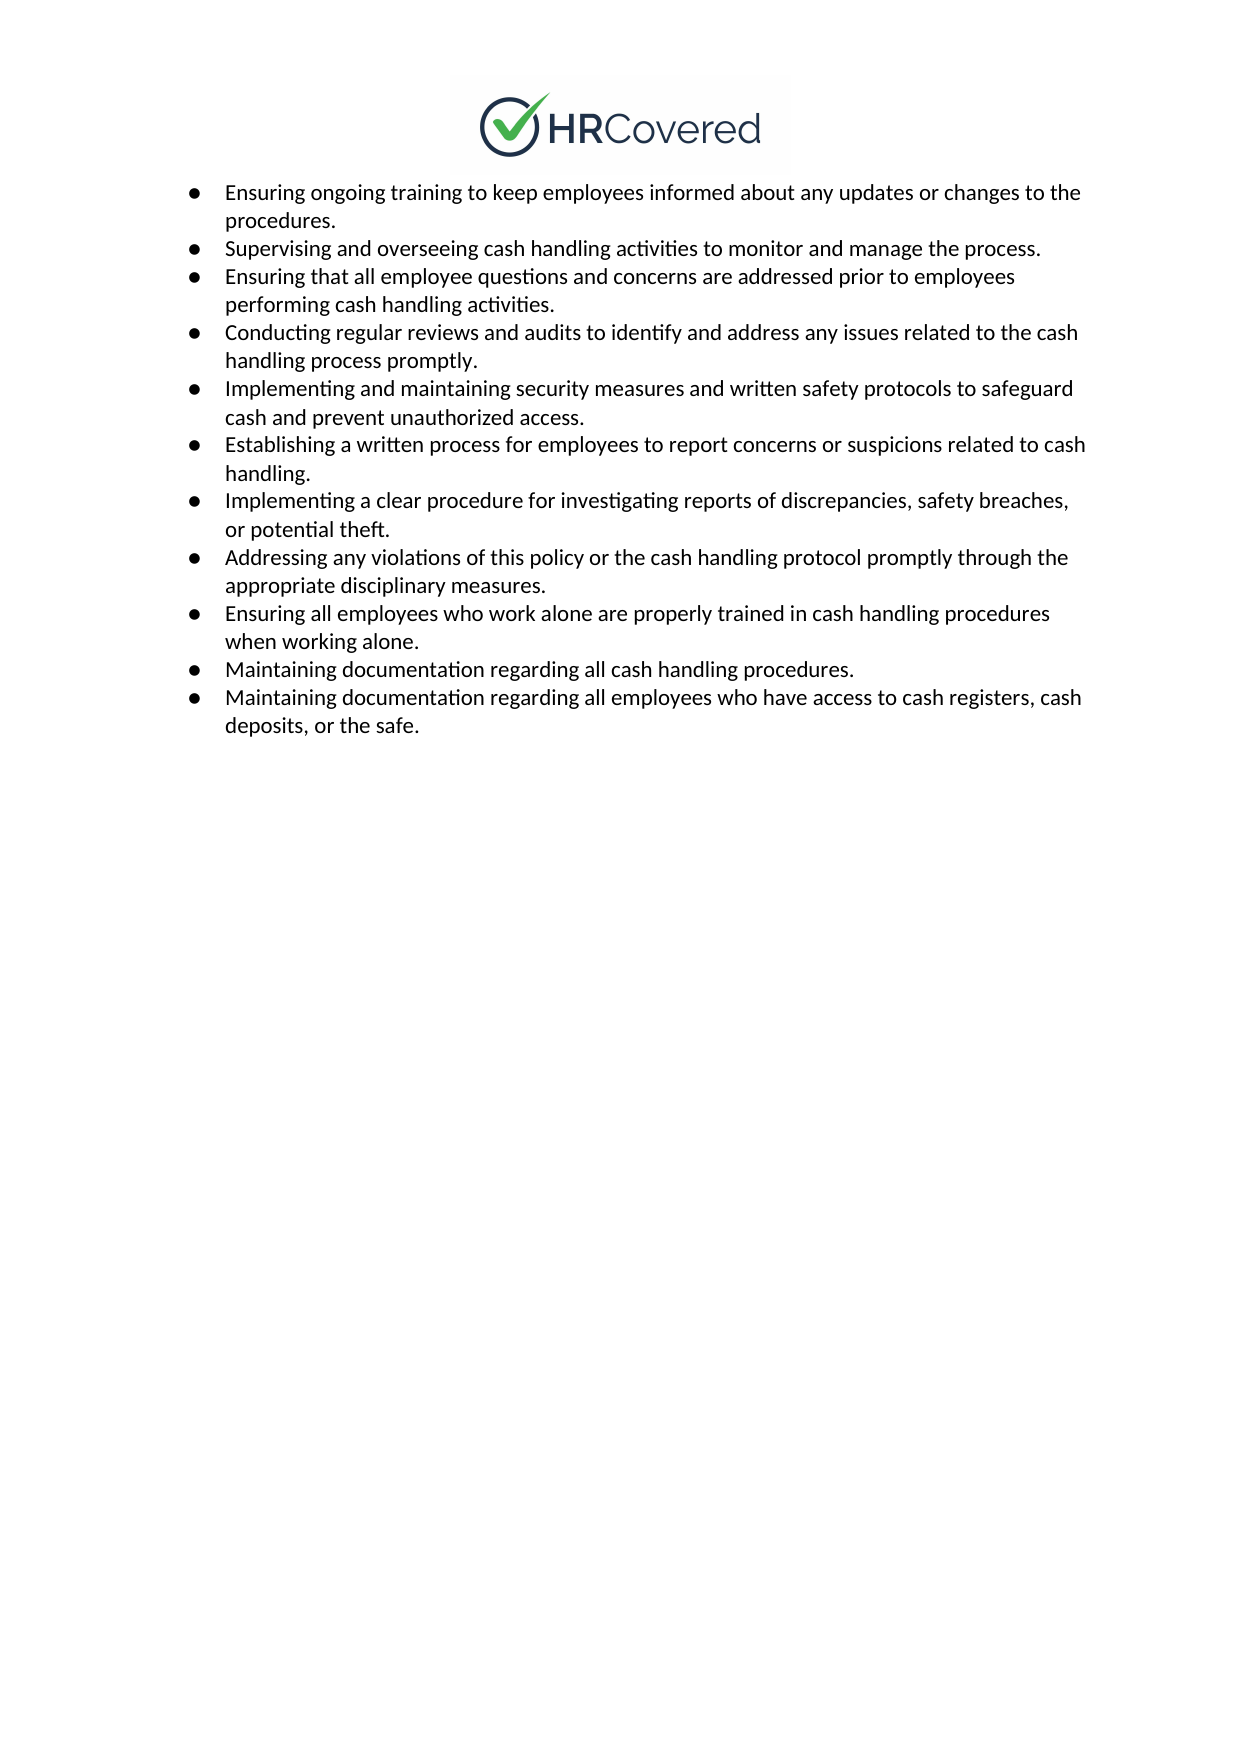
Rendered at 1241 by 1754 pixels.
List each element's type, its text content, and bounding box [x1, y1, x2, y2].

list Supervising and overseeing cash handling activities to monitor and manage the process. [187, 234, 1090, 262]
list Establishing a written process for employees to report concerns or suspicions related to cash handling. [187, 431, 1090, 487]
list Conducting regular reviews and audits to identify and address any issues related to the cash handling process promptly. [187, 318, 1090, 374]
list Addressing any violations of this policy or the cash handling protocol promptly through the appropriate disciplinary measures. [187, 543, 1090, 599]
list Ensuring ongoing training to keep employees informed about any updates or changes to the procedures. [187, 178, 1090, 234]
list Implementing and maintaining security measures and written safety protocols to safeguard cash and prevent unauthorized access. [187, 374, 1090, 431]
list Implementing a clear procedure for investigating reports of discrepancies, safety breaches, or potential theft. [187, 487, 1090, 543]
picture [449, 75, 791, 175]
list Ensuring all employees who work alone are properly trained in cash handling procedures when working alone. [187, 599, 1090, 655]
list Maintaining documentation regarding all cash handling procedures. [187, 655, 1090, 683]
list Maintaining documentation regarding all employees who have access to cash registers, cash deposits, or the safe. [187, 683, 1090, 739]
list Ensuring that all employee questions and concerns are addressed prior to employees performing cash handling activities. [187, 262, 1090, 318]
